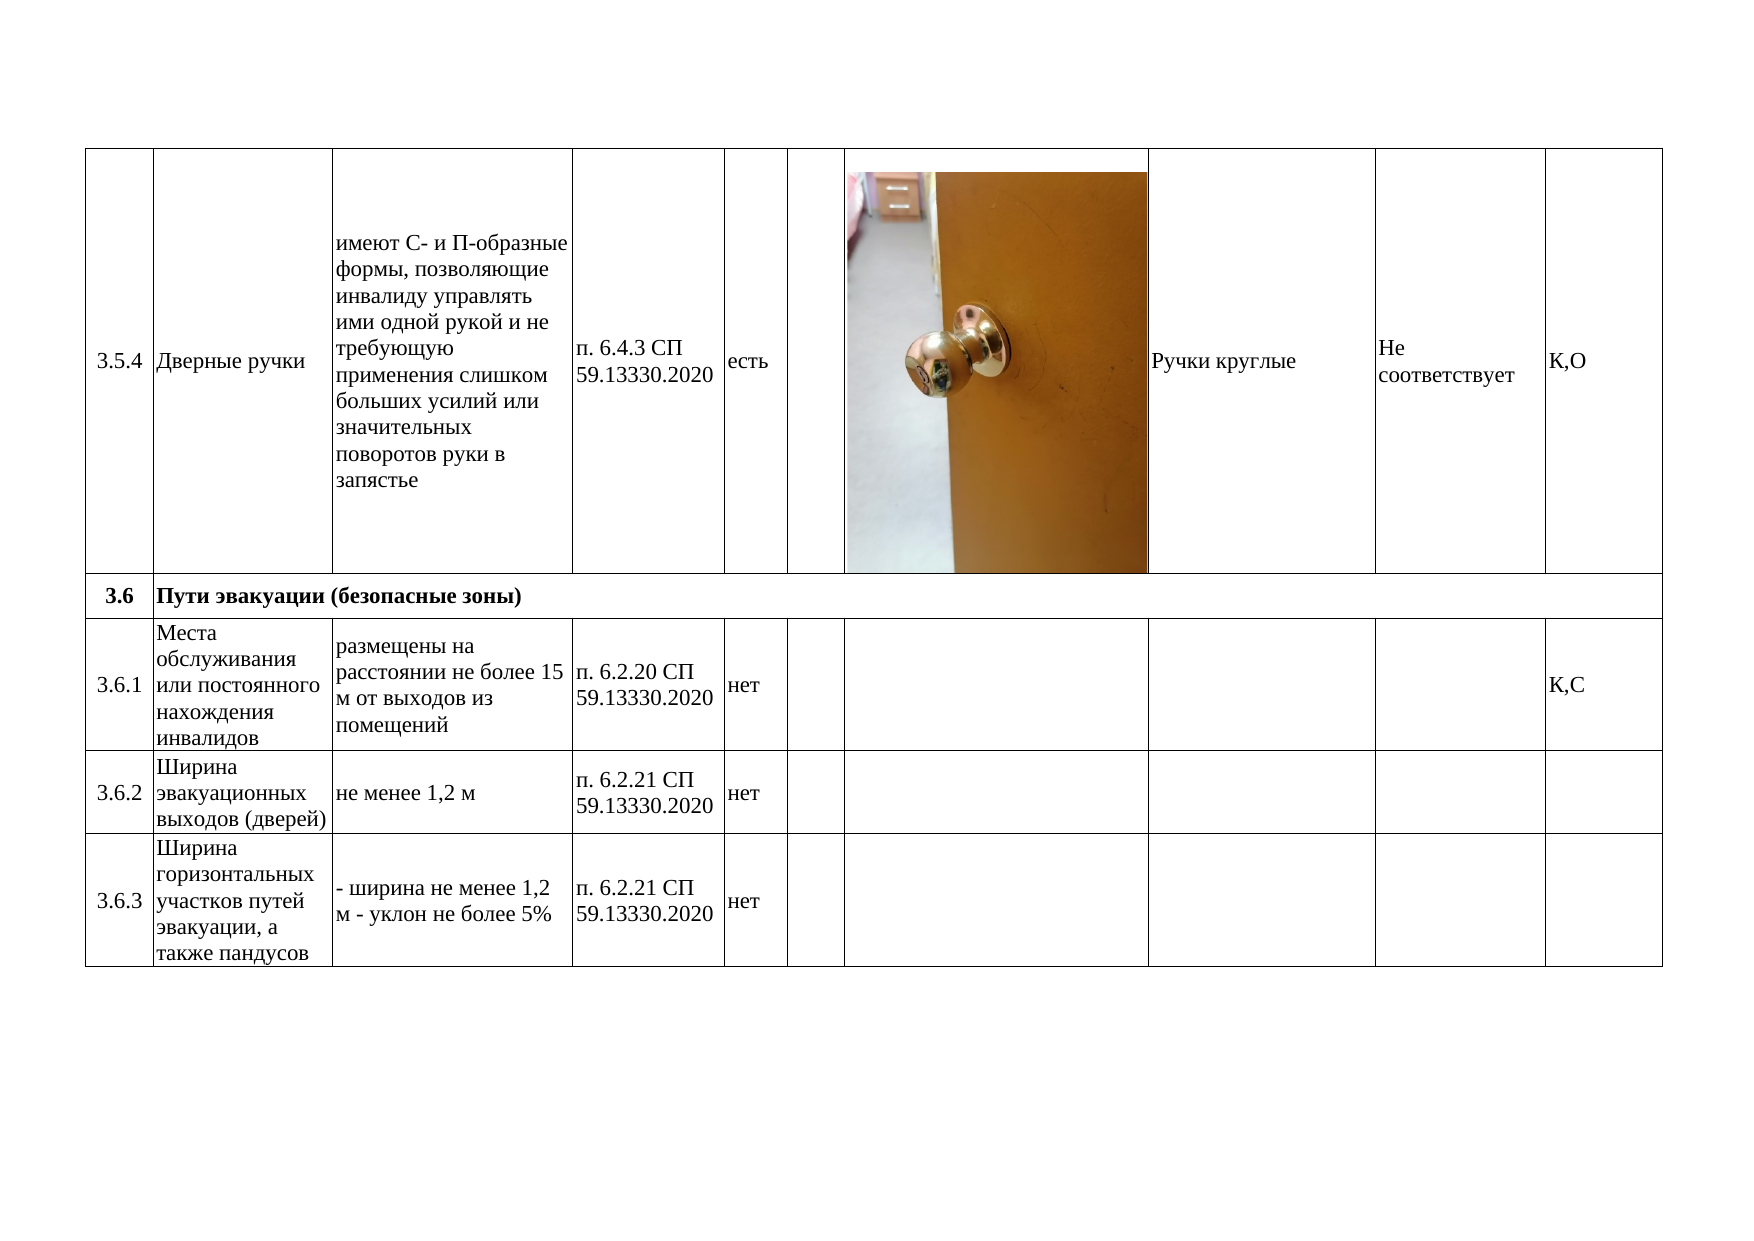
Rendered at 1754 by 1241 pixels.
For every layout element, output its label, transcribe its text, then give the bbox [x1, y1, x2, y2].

table_cell п. 6.2.21 СП 59.13330.2020 [573, 834, 724, 966]
table_cell [1376, 619, 1545, 750]
picture [847, 172, 1148, 573]
table_cell [1376, 751, 1545, 833]
table_cell [1546, 834, 1662, 966]
table_cell не менее 1,2 м [333, 751, 572, 833]
table_cell п. 6.4.3 СП 59.13330.2020 [573, 149, 724, 573]
table_cell 3.6.3 [86, 834, 153, 966]
table_cell нет [725, 619, 787, 750]
table_cell Не соответствует [1376, 149, 1545, 573]
table_cell [788, 834, 844, 966]
table_cell 3.5.4 [86, 149, 153, 573]
table_cell [845, 619, 1148, 750]
table_cell К,С [1546, 619, 1662, 750]
table_cell Пути эвакуации (безопасные зоны) [154, 574, 1662, 618]
table_cell [788, 751, 844, 833]
table_cell Ширина эвакуационных выходов (дверей) [154, 751, 332, 833]
table_cell 3.6.1 [86, 619, 153, 750]
table_cell [788, 149, 844, 573]
table_cell имеют С- и П-образные формы, позволяющие инвалиду управлять ими одной рукой и не требующую применения слишком больших усилий или значительных поворотов руки в запястье [333, 149, 572, 573]
table_cell нет [725, 751, 787, 833]
table_cell [845, 149, 1148, 573]
table_cell п. 6.2.21 СП 59.13330.2020 [573, 751, 724, 833]
table_cell Ручки круглые [1149, 149, 1375, 573]
table_cell [1149, 751, 1375, 833]
table_cell [1149, 834, 1375, 966]
table_cell [1149, 619, 1375, 750]
table_cell [1376, 834, 1545, 966]
table_cell [845, 834, 1148, 966]
table_cell Места обслуживания или постоянного нахождения инвалидов [154, 619, 332, 750]
table_cell нет [725, 834, 787, 966]
table_cell есть [725, 149, 787, 573]
table_cell [1546, 751, 1662, 833]
table_cell [845, 751, 1148, 833]
table_cell Ширина горизонтальных участков путей эвакуации, а также пандусов [154, 834, 332, 966]
table_cell п. 6.2.20 СП 59.13330.2020 [573, 619, 724, 750]
table_cell Дверные ручки [154, 149, 332, 573]
table_cell 3.6 [86, 574, 153, 618]
table_cell 3.6.2 [86, 751, 153, 833]
table_cell К,О [1546, 149, 1662, 573]
table_cell - ширина не менее 1,2 м - уклон не более 5% [333, 834, 572, 966]
table_cell размещены на расстоянии не более 15 м от выходов из помещений [333, 619, 572, 750]
table_cell [788, 619, 844, 750]
